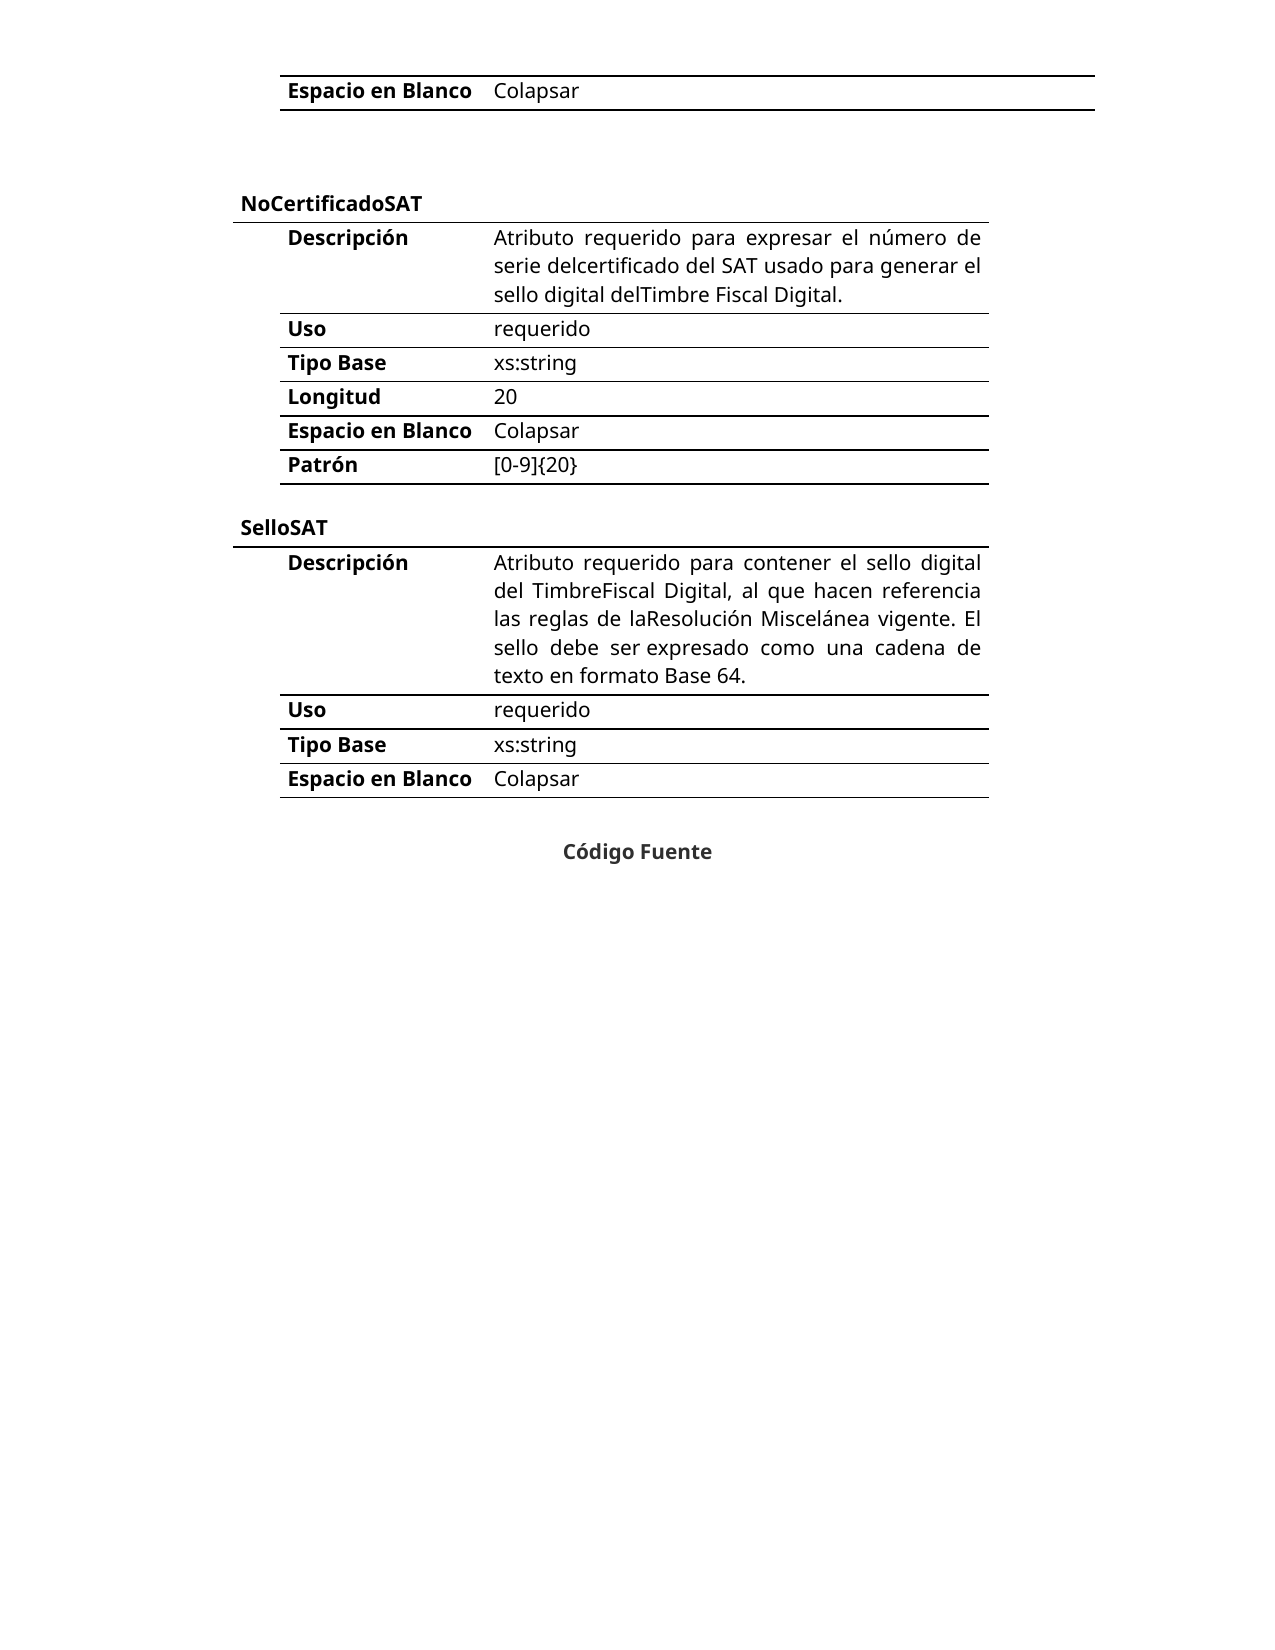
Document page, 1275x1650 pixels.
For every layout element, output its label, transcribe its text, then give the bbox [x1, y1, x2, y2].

text Código Fuente [75, 837, 1200, 866]
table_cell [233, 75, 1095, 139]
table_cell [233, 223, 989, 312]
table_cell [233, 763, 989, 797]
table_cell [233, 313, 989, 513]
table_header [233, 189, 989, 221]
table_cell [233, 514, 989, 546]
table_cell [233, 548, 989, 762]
